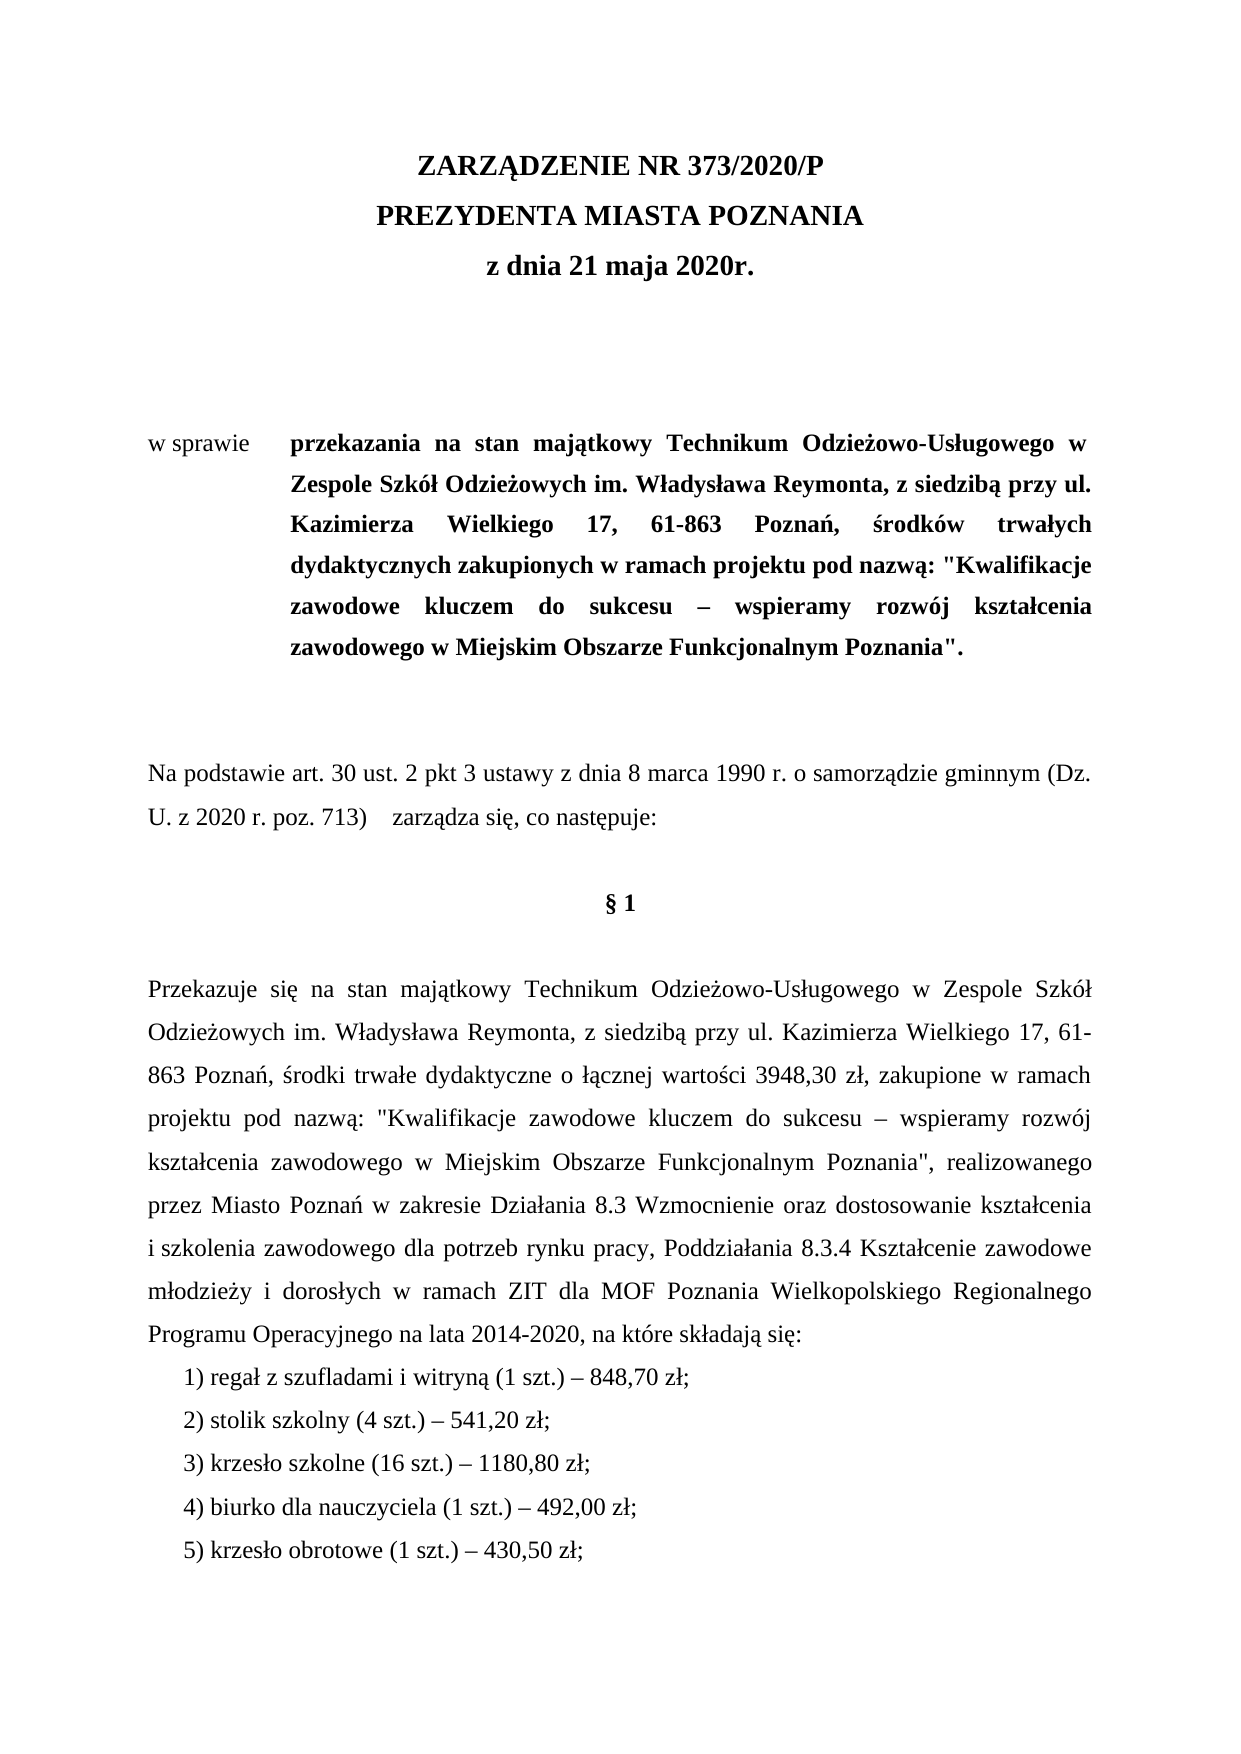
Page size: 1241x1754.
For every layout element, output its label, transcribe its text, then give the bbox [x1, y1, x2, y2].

text Przekazuje się na stan majątkowy Technikum Odzieżowo-Usługowego w Zespole Szkół Odzieżowych im. Władysława Reymonta, z siedzibą przy ul. Kazimierza Wielkiego 17, 61-863 Poznań, środki trwałe dydaktyczne o łącznej wartości 3948,30 zł, zakupione w ramach projektu pod nazwą: "Kwalifikacje zawodowe kluczem do sukcesu – wspieramy rozwój kształcenia zawodowego w Miejskim Obszarze Funkcjonalnym Poznania", realizowanego przez Miasto Poznań w zakresie Działania 8.3 Wzmocnienie oraz dostosowanie kształcenia i szkolenia zawodowego dla potrzeb rynku pracy, Poddziałania 8.3.4 Kształcenie zawodowe młodzieży i dorosłych w ramach ZIT dla MOF Poznania Wielkopolskiego Regionalnego Programu Operacyjnego na lata 2014-2020, na które składają się: [148, 974, 1093, 1348]
text 3) krzesło szkolne (16 szt.) – 1180,80 zł; [183, 1448, 1093, 1477]
text 2) stolik szkolny (4 szt.) – 541,20 zł; [183, 1405, 1093, 1434]
text z dnia 21 maja 2020r. [148, 248, 1093, 282]
text Na podstawie art. 30 ust. 2 pkt 3 ustawy z dnia 8 marca 1990 r. o samorządzie gminnym (Dz. U. z 2020 r. poz. 713) zarządza się, co następuje: [148, 758, 1093, 830]
text 4) biurko dla nauczyciela (1 szt.) – 492,00 zł; [183, 1492, 1093, 1520]
subtitle ZARZĄDZENIE NR [148, 148, 1093, 181]
table_header w sprawie [136, 428, 279, 672]
text § 1 [148, 888, 1093, 917]
subtitle PREZYDENTA MIASTA POZNANIA [148, 198, 1093, 231]
table_header przekazania na stan majątkowy Technikum Odzieżowo-Usługowego w Zespole Szkół Odzieżowych im. Władysława Reymonta, z siedzibą przy ul. Kazimierza Wielkiego 17, 61-863 Poznań, środków trwałych dydaktycznych zakupionych w ramach projektu pod nazwą: "Kwalifikacje zawodowe kluczem do sukcesu – wspieramy rozwój kształcenia zawodowego w Miejskim Obszarze Funkcjonalnym Poznania". [279, 428, 1104, 672]
text 5) krzesło obrotowe (1 szt.) – 430,50 zł; [183, 1535, 1093, 1563]
text 1) regał z szufladami i witryną (1 szt.) – 848,70 zł; [183, 1362, 1093, 1391]
